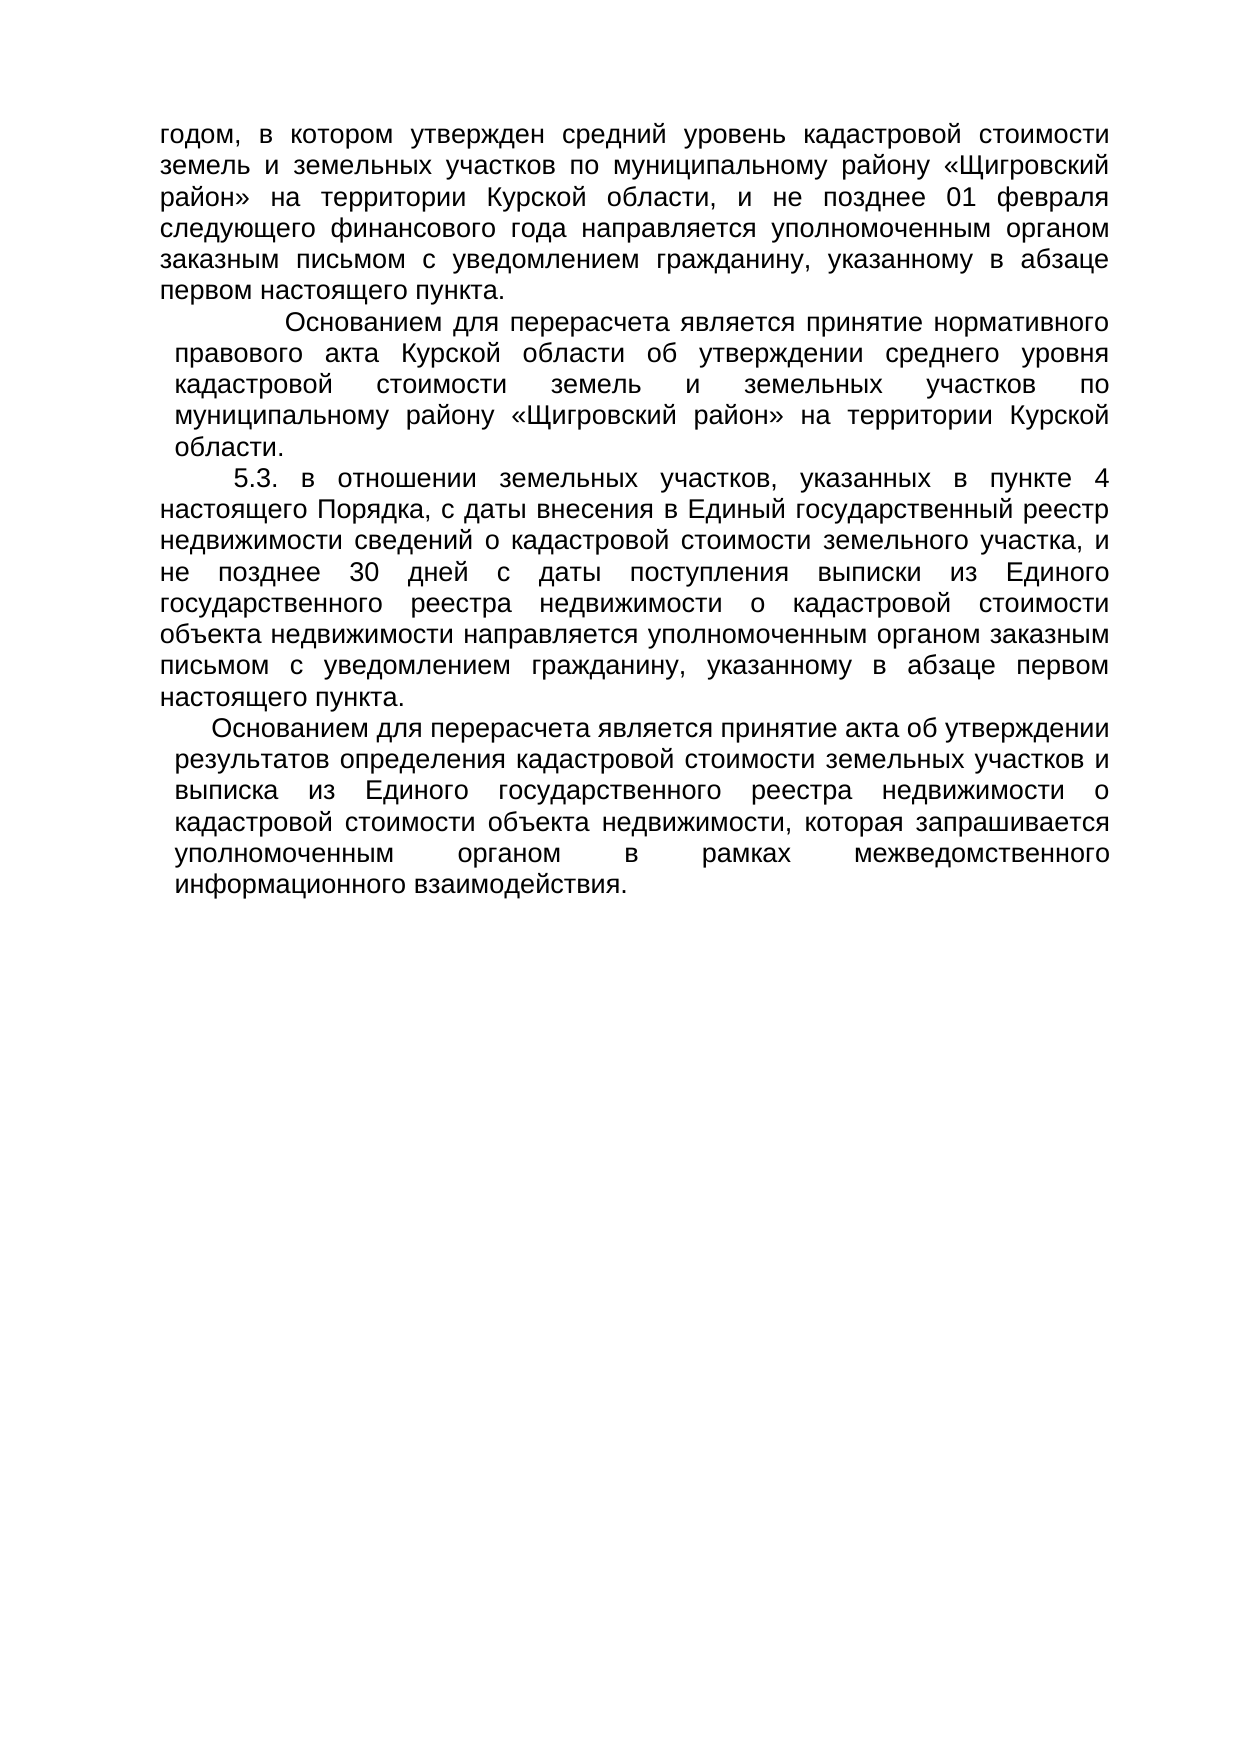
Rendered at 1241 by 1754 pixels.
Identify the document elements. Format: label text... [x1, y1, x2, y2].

text Основанием для перерасчета является принятие нормативного правового акта Курской области об утверждении среднего уровня кадастровой стоимости земель и земельных участков по муниципальному району «Щигровский район» на территории Курской области. [174, 306, 1110, 462]
text 5.3. в отношении земельных участков, указанных в пункте 4 настоящего Порядка, с даты внесения в Единый государственный реестр недвижимости сведений о кадастровой стоимости земельного участка, и не позднее 30 дней с даты поступления выписки из Единого государственного реестра недвижимости о кадастровой стоимости объекта недвижимости направляется уполномоченным органом заказным письмом с уведомлением гражданину, указанному в абзаце первом настоящего пункта. [159, 462, 1110, 712]
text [159, 118, 1110, 306]
text Основанием для перерасчета является принятие акта об утверждении результатов определения кадастровой стоимости земельных участков и выписка из Единого государственного реестра недвижимости о кадастровой стоимости объекта недвижимости, которая запрашивается уполномоченным органом в рамках межведомственного информационного взаимодействия. [174, 712, 1110, 899]
